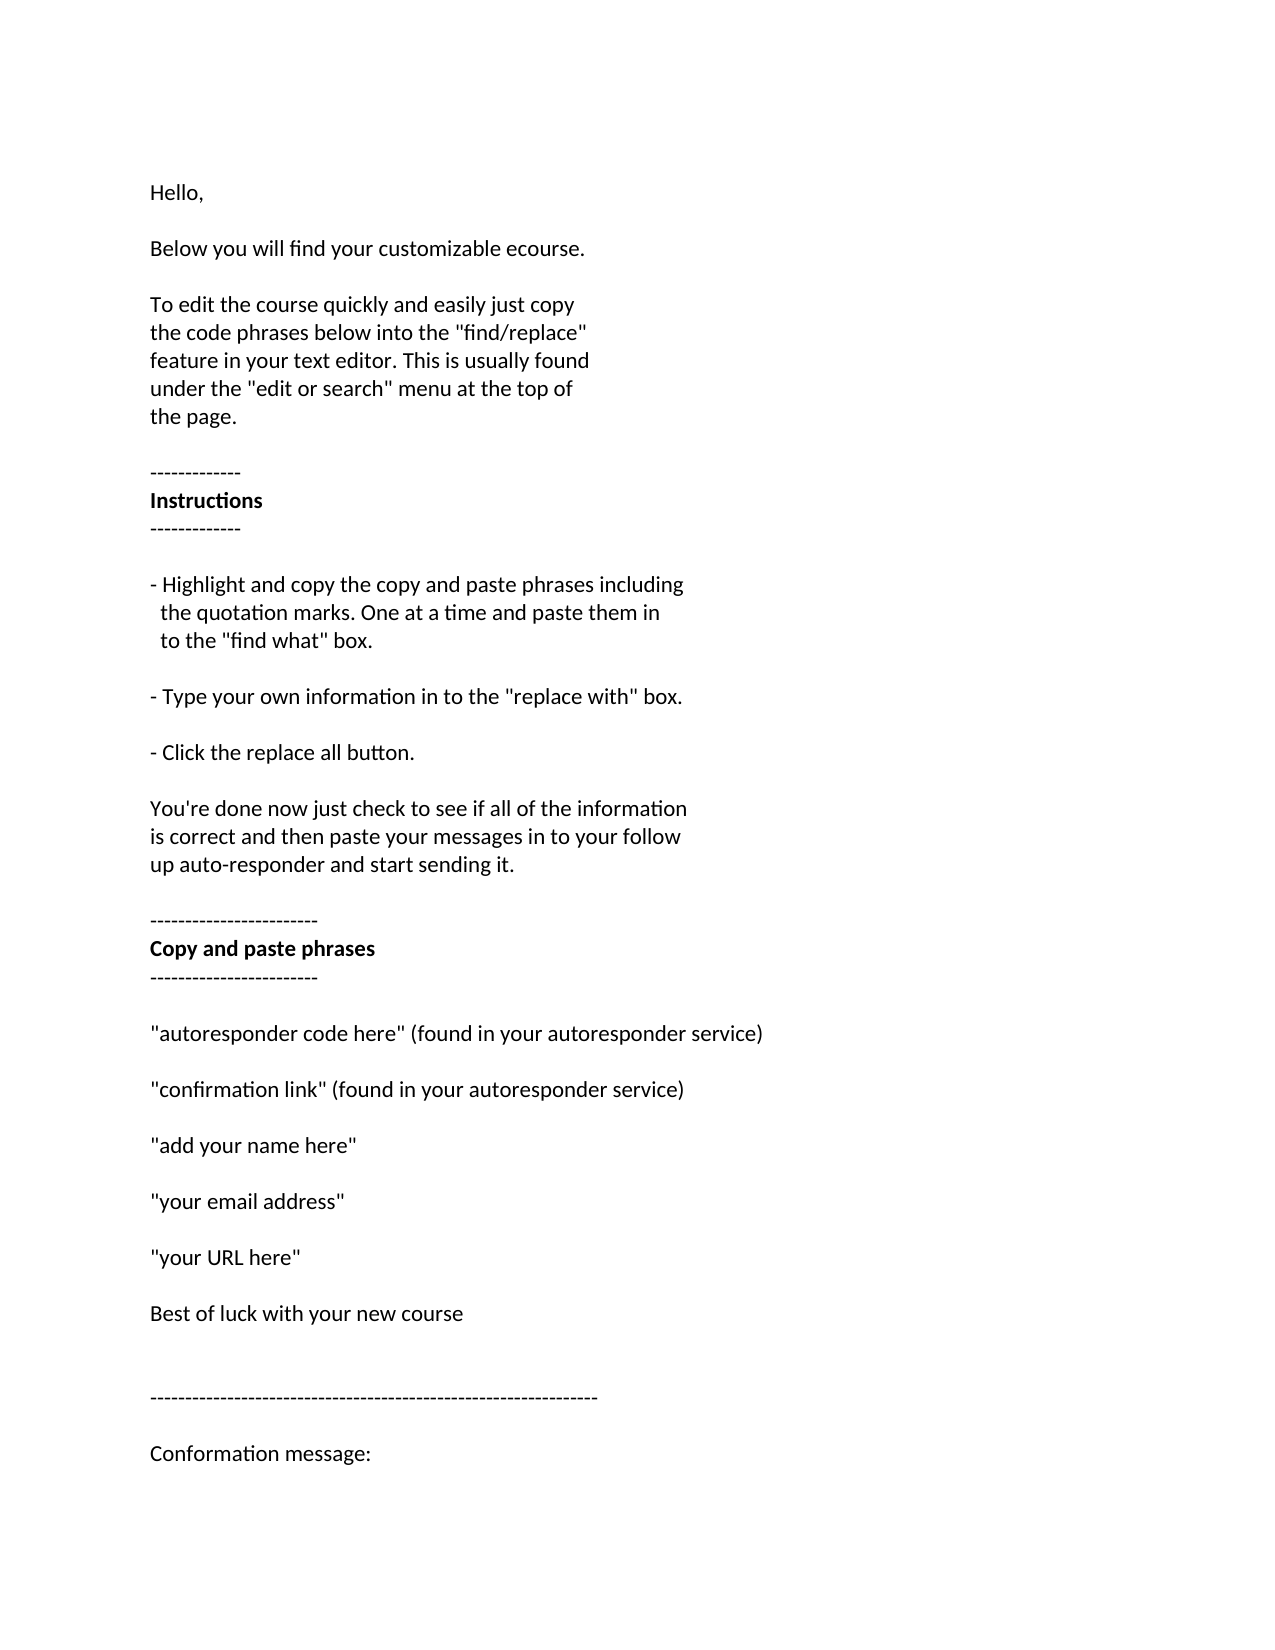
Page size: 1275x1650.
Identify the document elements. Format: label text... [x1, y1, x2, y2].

text to the "find what" box. [150, 626, 1125, 654]
text ---------------------------------------------------------------- [150, 1383, 1125, 1411]
text the code phrases below into the "find/replace" [150, 318, 1125, 346]
text up auto-responder and start sending it. [150, 851, 1125, 878]
text - Highlight and copy the copy and paste phrases including [150, 570, 1125, 598]
text Instructions [150, 486, 1125, 514]
text "autoresponder code here" (found in your autoresponder service) [150, 1019, 1125, 1047]
text ------------- [150, 514, 1125, 542]
text the quotation marks. One at a time and paste them in [150, 598, 1125, 626]
text ------------------------ [150, 907, 1125, 934]
text Copy and paste phrases [150, 934, 1125, 963]
text To edit the course quickly and easily just copy [150, 290, 1125, 318]
text - Type your own information in to the "replace with" box. [150, 682, 1125, 710]
text ------------- [150, 458, 1125, 486]
text Below you will find your customizable ecourse. [150, 234, 1125, 262]
text is correct and then paste your messages in to your follow [150, 822, 1125, 851]
text Hello, [150, 178, 1125, 206]
text Best of luck with your new course [150, 1299, 1125, 1327]
text "your email address" [150, 1187, 1125, 1215]
text under the "edit or search" menu at the top of [150, 374, 1125, 402]
text "add your name here" [150, 1131, 1125, 1159]
text feature in your text editor. This is usually found [150, 346, 1125, 374]
text ------------------------ [150, 963, 1125, 991]
text Conformation message: [150, 1439, 1125, 1467]
text the page. [150, 402, 1125, 430]
text - Click the replace all button. [150, 738, 1125, 766]
text "your URL here" [150, 1243, 1125, 1271]
text You're done now just check to see if all of the information [150, 794, 1125, 822]
text "confirmation link" (found in your autoresponder service) [150, 1075, 1125, 1103]
